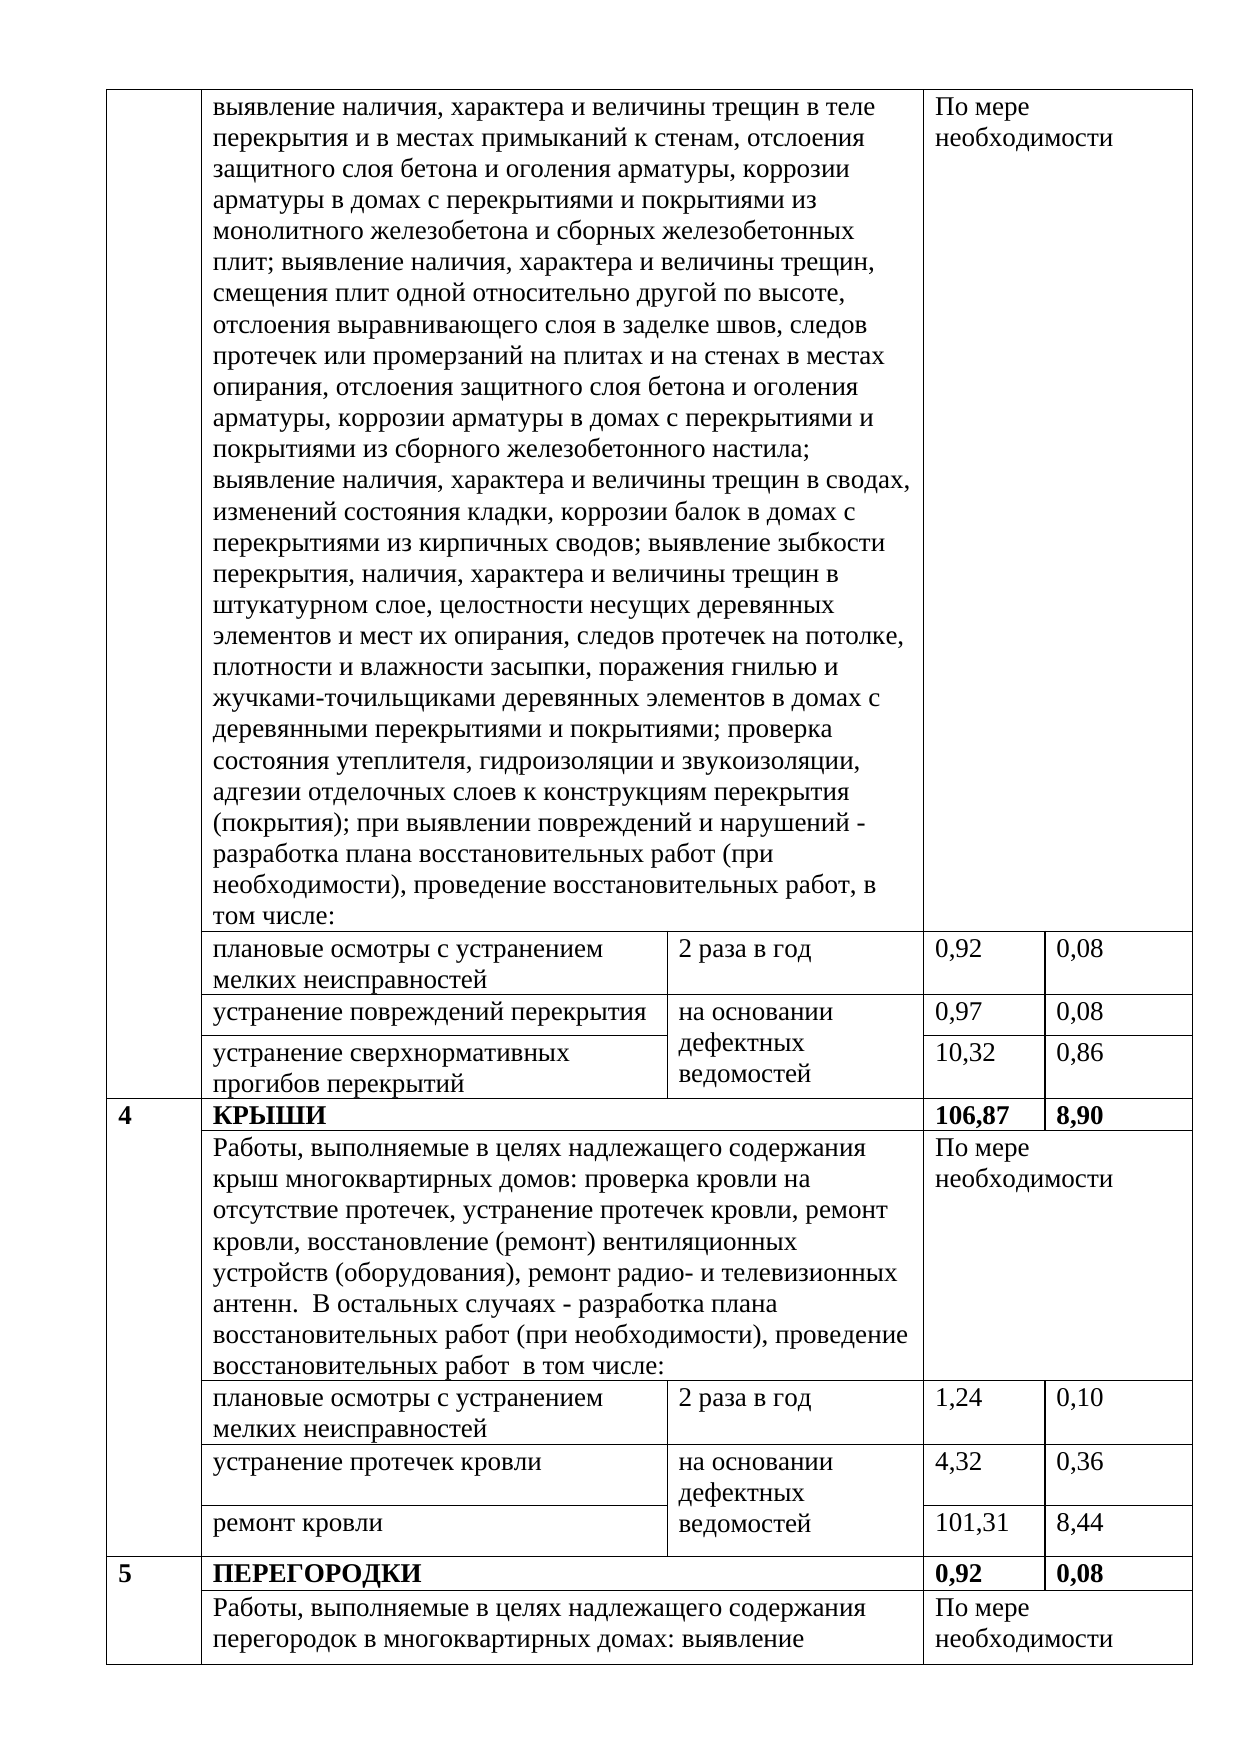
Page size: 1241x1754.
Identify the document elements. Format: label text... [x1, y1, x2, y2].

table_cell 106,87 [924, 1099, 1044, 1130]
table_cell Работы, выполняемые в целях надлежащего содержания крыш многоквартирных домов: проверка кровли на отсутствие протечек, устранение протечек кровли, ремонт кровли, восстановление (ремонт) вентиляционных устройств (оборудования), ремонт радио- и телевизионных антенн. В остальных случаях - разработка плана восстановительных работ (при необходимости), проведение восстановительных работ в том числе: [202, 1131, 923, 1380]
table_cell 1,24 [924, 1381, 1044, 1444]
table_cell 0,10 [1046, 1381, 1192, 1444]
table_cell 0,08 [1046, 932, 1192, 994]
table_cell 10,32 [924, 1036, 1044, 1098]
table_cell плановые осмотры с устранением мелких неисправностей [202, 1381, 667, 1444]
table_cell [202, 1591, 923, 1664]
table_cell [924, 1591, 1192, 1664]
table_cell 0,08 [1046, 1557, 1192, 1589]
table_cell 8,90 [1046, 1099, 1192, 1130]
table_cell 2 раза в год [668, 932, 923, 994]
table_cell 0,36 [1046, 1445, 1192, 1504]
table_cell 2 раза в год [668, 1381, 923, 1444]
table_cell 0,92 [924, 1557, 1044, 1589]
table_cell 0,92 [924, 932, 1044, 994]
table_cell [924, 90, 1192, 931]
table_cell 5 [107, 1557, 201, 1664]
table_cell 8,44 [1046, 1506, 1192, 1556]
table_cell устранение повреждений перекрытия [202, 995, 667, 1034]
table_cell плановые осмотры с устранением мелких неисправностей [202, 932, 667, 994]
table_cell 4 [107, 1099, 201, 1556]
table_cell КРЫШИ [202, 1099, 923, 1130]
table_cell 4,32 [924, 1445, 1044, 1504]
table_cell на основании дефектных ведомостей [668, 995, 923, 1098]
table_cell 0,86 [1046, 1036, 1192, 1098]
table_cell 0,08 [1046, 995, 1192, 1034]
table_cell устранение протечек кровли [202, 1445, 667, 1504]
table_cell По мере необходимости [924, 1131, 1192, 1380]
table_cell ПЕРЕГОРОДКИ [202, 1557, 923, 1589]
table_cell на основании дефектных ведомостей [668, 1445, 923, 1556]
table_cell 0,97 [924, 995, 1044, 1034]
table_cell 101,31 [924, 1506, 1044, 1556]
table_cell ремонт кровли [202, 1506, 667, 1556]
table_cell выявление наличия, характера и величины трещин в теле перекрытия и в местах примыканий к стенам, отслоения защитного слоя бетона и оголения арматуры, коррозии арматуры в домах с перекрытиями и покрытиями из монолитного железобетона и сборных железобетонных плит; выявление наличия, характера и величины трещин, смещения плит одной относительно другой по высоте, отслоения выравнивающего слоя в заделке швов, следов протечек или промерзаний на плитах и на стенах в местах опирания, отслоения защитного слоя бетона и оголения арматуры, коррозии арматуры в домах с перекрытиями и покрытиями из сборного железобетонного настила; выявление наличия, характера и величины трещин в сводах, изменений состояния кладки, коррозии балок в домах с перекрытиями из кирпичных сводов; выявление зыбкости перекрытия, наличия, характера и величины трещин в штукатурном слое, целостности несущих деревянных элементов и мест их опирания, следов протечек на потолке, плотности и влажности засыпки, поражения гнилью и жучками-точильщиками деревянных элементов в домах с деревянными перекрытиями и покрытиями; проверка состояния утеплителя, гидроизоляции и звукоизоляции, адгезии отделочных слоев к конструкциям перекрытия (покрытия); при выявлении повреждений и нарушений - разработка плана восстановительных работ (при необходимости), проведение восстановительных работ, в том числе: [202, 90, 923, 931]
table_cell устранение сверхнормативных прогибов перекрытий [202, 1036, 667, 1098]
